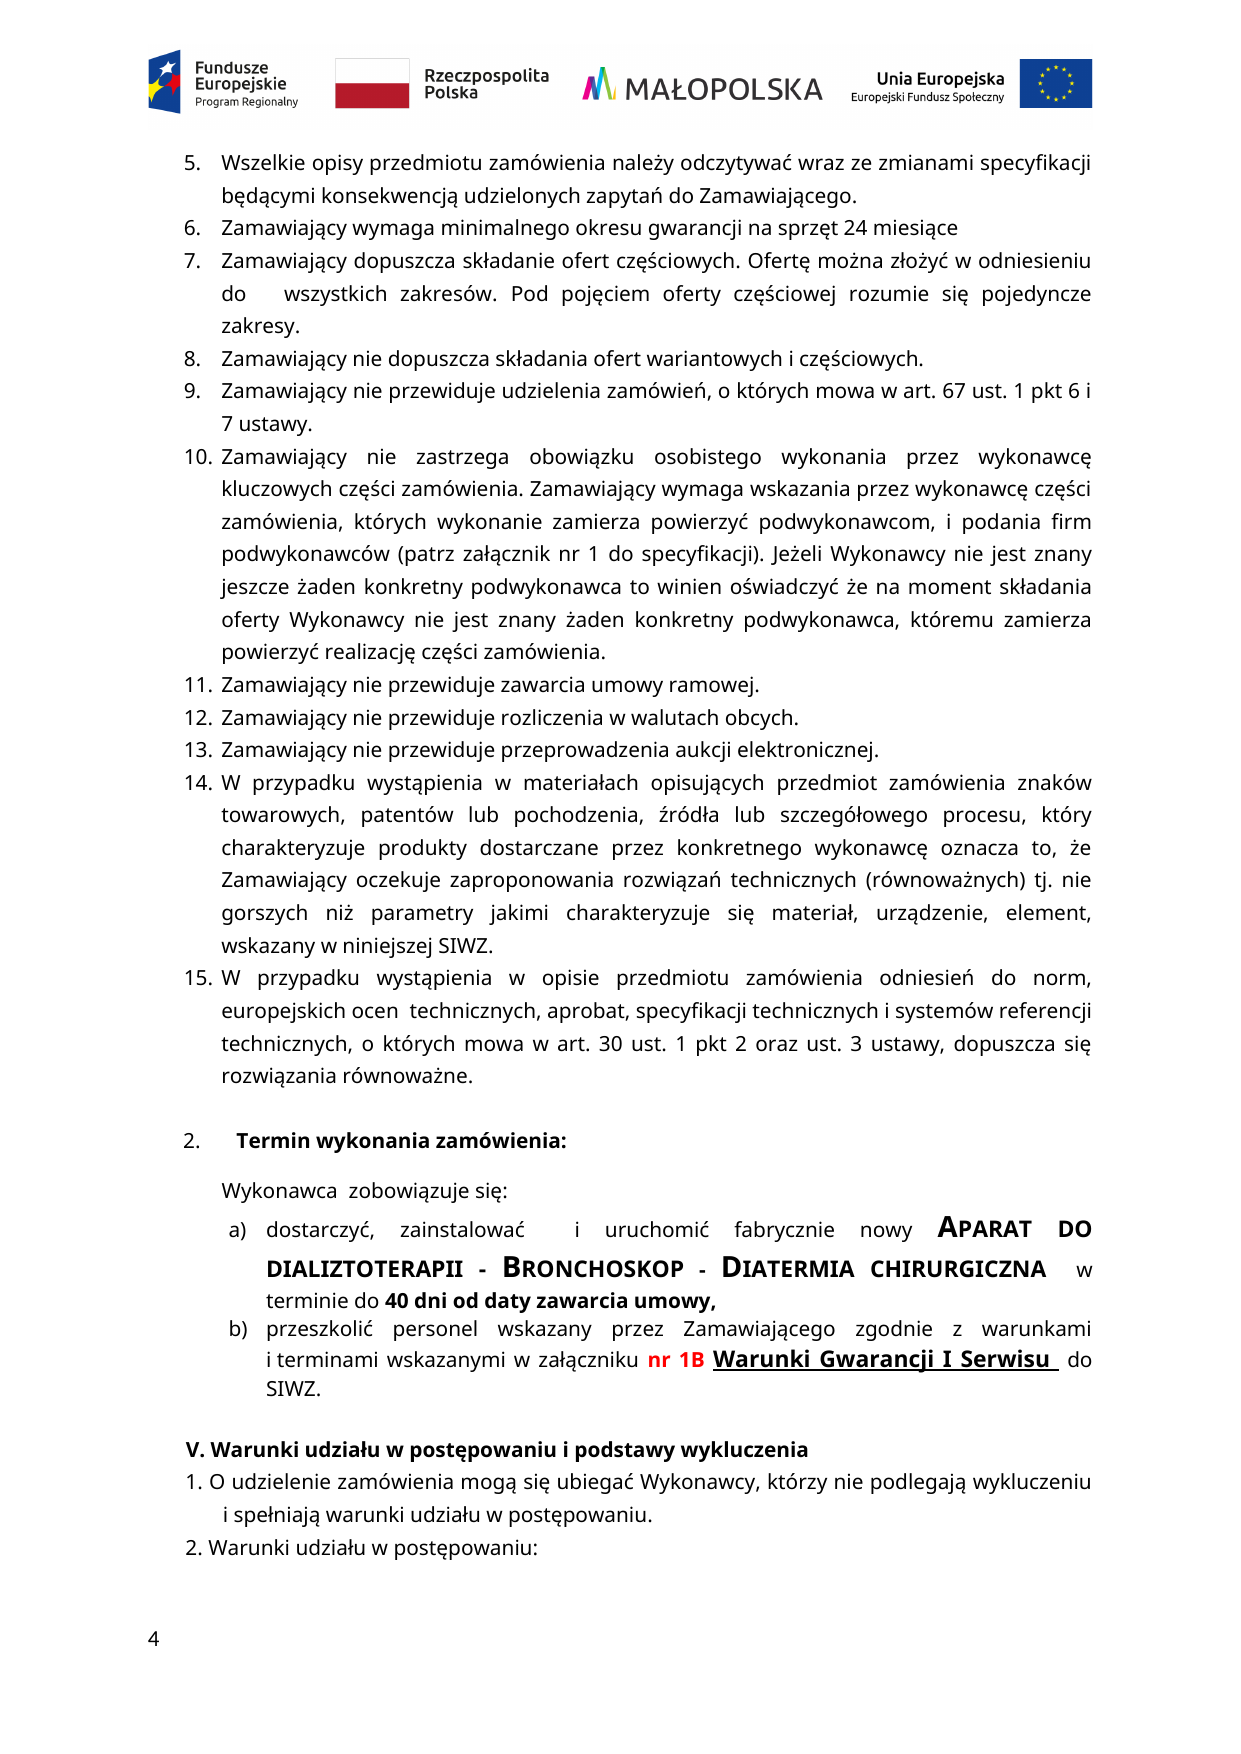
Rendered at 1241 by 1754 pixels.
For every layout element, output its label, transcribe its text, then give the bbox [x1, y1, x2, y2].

list Zamawiający nie dopuszcza składania ofert wariantowych i częściowych. [183, 344, 1093, 372]
list dostarczyć, zainstalować i uruchomić fabrycznie nowy APARAT DO DIALIZTOTERAPII - BRONCHOSKOP - DIATERMIA CHIRURGICZNA w terminie do 40 dni od daty zawarcia umowy, [228, 1206, 1093, 1314]
list Zamawiający nie zastrzega obowiązku osobistego wykonania przez wykonawcę kluczowych części zamówienia. Zamawiający wymaga wskazania przez wykonawcę części zamówienia, których wykonanie zamierza powierzyć podwykonawcom, i podania firm podwykonawców (patrz załącznik nr 1 do specyfikacji). Jeżeli Wykonawcy nie jest znany jeszcze żaden konkretny podwykonawca to winien oświadczyć że na moment składania oferty Wykonawcy nie jest znany żaden konkretny podwykonawca, któremu zamierza powierzyć realizację części zamówienia. [183, 442, 1093, 666]
list Wszelkie opisy przedmiotu zamówienia należy odczytywać wraz ze zmianami specyfikacji będącymi konsekwencją udzielonych zapytań do Zamawiającego. [183, 148, 1093, 209]
list Zamawiający nie przewiduje przeprowadzenia aukcji elektronicznej. [183, 735, 1093, 764]
list przeszkolić personel wskazany przez Zamawiającego zgodnie z warunkami i terminami wskazanymi w załączniku nr 1B Warunki Gwarancji I Serwisu do SIWZ. [228, 1314, 1093, 1402]
text 2. Warunki udziału w postępowaniu: [185, 1533, 1093, 1561]
list Zamawiający nie przewiduje zawarcia umowy ramowej. [183, 670, 1093, 698]
list Zamawiający nie przewiduje rozliczenia w walutach obcych. [183, 703, 1093, 731]
list Termin wykonania zamówienia: [183, 1126, 1093, 1155]
list W przypadku wystąpienia w materiałach opisujących przedmiot zamówienia znaków towarowych, patentów lub pochodzenia, źródła lub szczegółowego procesu, który charakteryzuje produkty dostarczane przez konkretnego wykonawcę oznacza to, że Zamawiający oczekuje zaproponowania rozwiązań technicznych (równoważnych) tj. nie gorszych niż parametry jakimi charakteryzuje się materiał, urządzenie, element, wskazany w niniejszej SIWZ. [183, 768, 1093, 959]
list W przypadku wystąpienia w opisie przedmiotu zamówienia odniesień do norm, europejskich ocen technicznych, aprobat, specyfikacji technicznych i systemów referencji technicznych, o których mowa w art. 30 ust. 1 pkt 2 oraz ust. 3 ustawy, dopuszcza się rozwiązania równoważne. [183, 963, 1093, 1090]
picture [147, 44, 1093, 130]
list Zamawiający wymaga minimalnego okresu gwarancji na sprzęt 24 miesiące [183, 213, 1093, 242]
text V. Warunki udziału w postępowaniu i podstawy wykluczenia [186, 1435, 1093, 1463]
text Wykonawca zobowiązuje się: [221, 1176, 1093, 1204]
list Zamawiający nie przewiduje udzielenia zamówień, o których mowa w art. 67 ust. 1 pkt 6 i 7 ustawy. [183, 377, 1093, 438]
text 1. O udzielenie zamówienia mogą się ubiegać Wykonawcy, którzy nie podlegają wykluczeniu i spełniają warunki udziału w postępowaniu. [185, 1467, 1093, 1528]
list Zamawiający dopuszcza składanie ofert częściowych. Ofertę można złożyć w odniesieniu do wszystkich zakresów. Pod pojęciem oferty częściowej rozumie się pojedyncze zakresy. [183, 246, 1093, 340]
